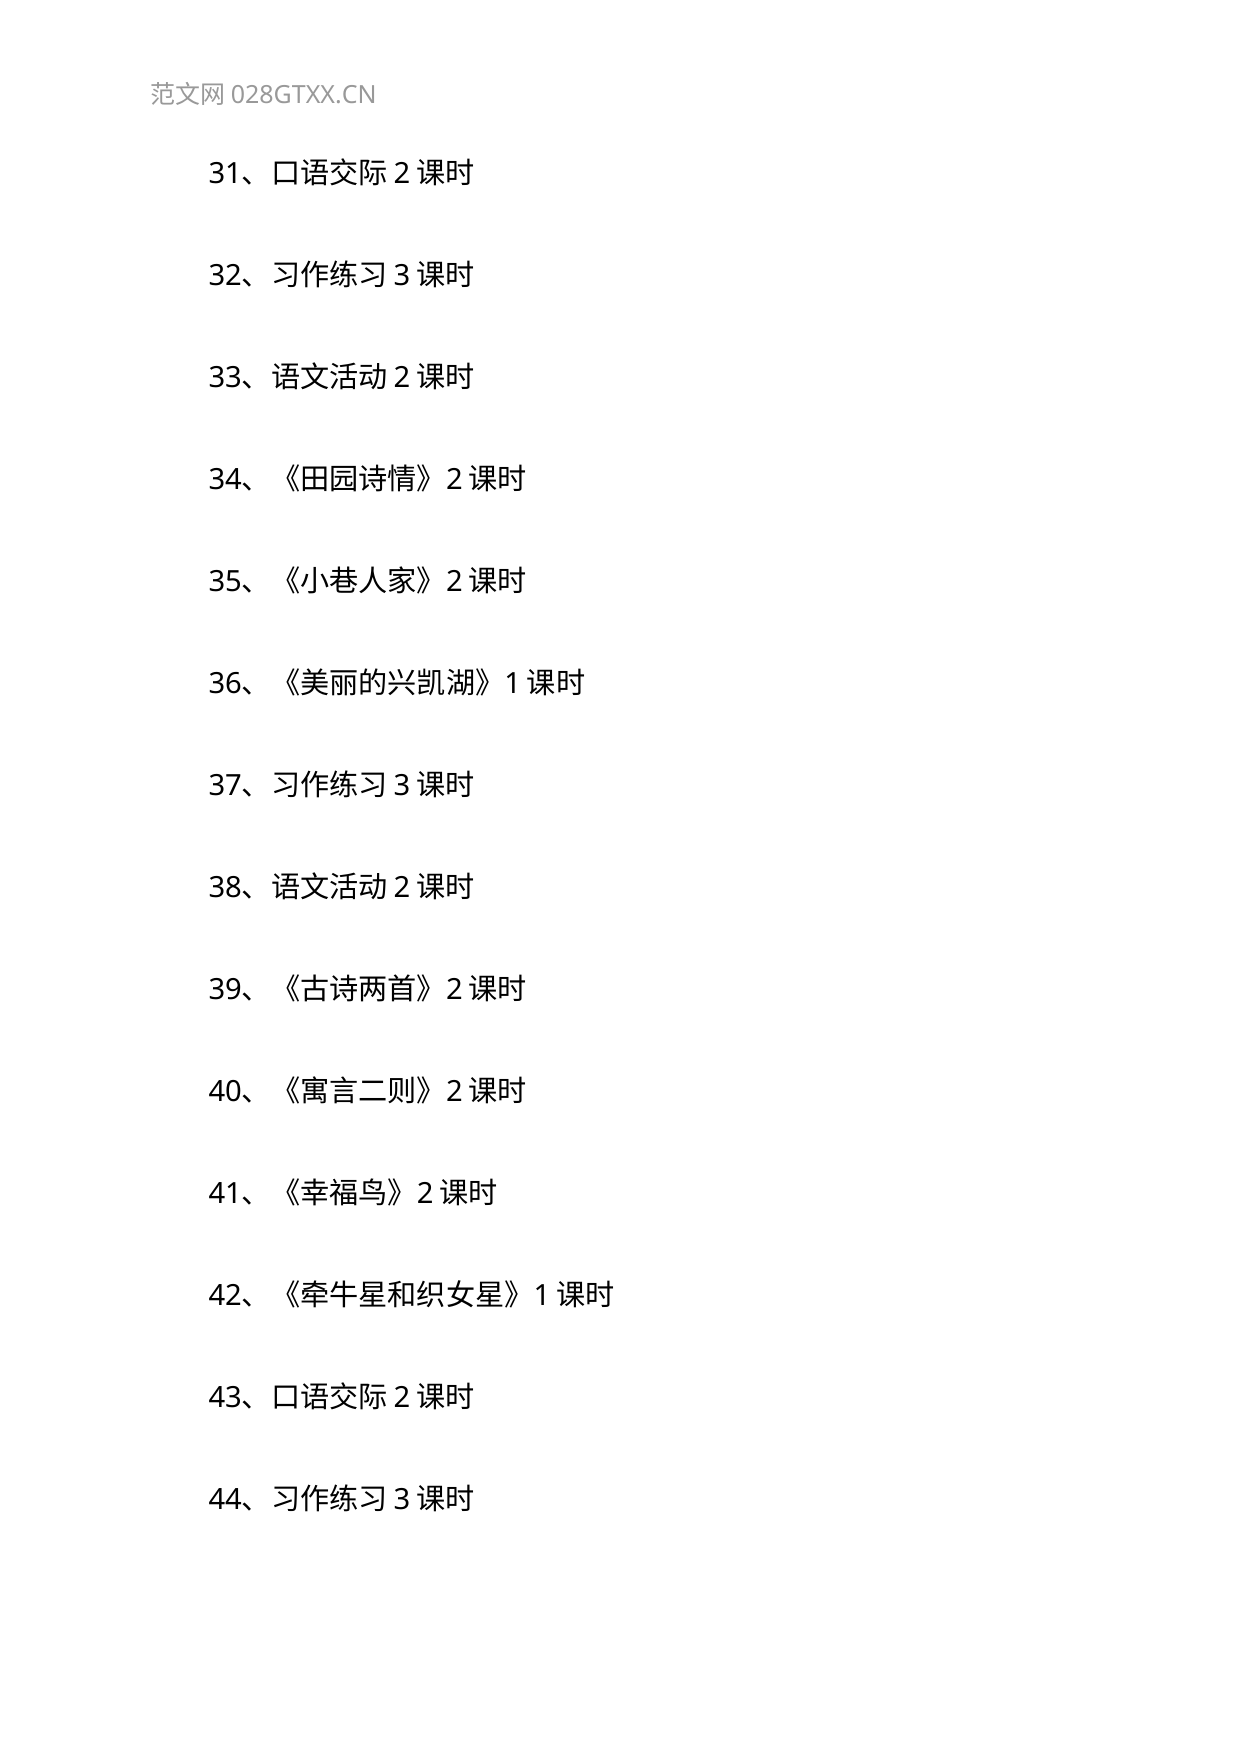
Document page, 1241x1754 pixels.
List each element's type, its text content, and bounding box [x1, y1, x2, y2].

text 35、《小巷人家》2课时 [150, 558, 1090, 600]
text 41、《幸福鸟》2课时 [150, 1170, 1090, 1212]
text 34、《田园诗情》2课时 [150, 456, 1090, 498]
text 43、口语交际2课时 [150, 1374, 1090, 1416]
text 37、习作练习3课时 [150, 762, 1090, 804]
text 32、习作练习3课时 [150, 252, 1090, 294]
text 31、口语交际2课时 [150, 150, 1090, 192]
text 44、习作练习3课时 [150, 1476, 1090, 1518]
text 42、《牵牛星和织女星》1课时 [150, 1272, 1090, 1314]
text 33、语文活动2课时 [150, 354, 1090, 396]
text 40、《寓言二则》2课时 [150, 1068, 1090, 1110]
text 39、《古诗两首》2课时 [150, 966, 1090, 1008]
text 38、语文活动2课时 [150, 864, 1090, 906]
text 36、《美丽的兴凯湖》1课时 [150, 660, 1090, 702]
